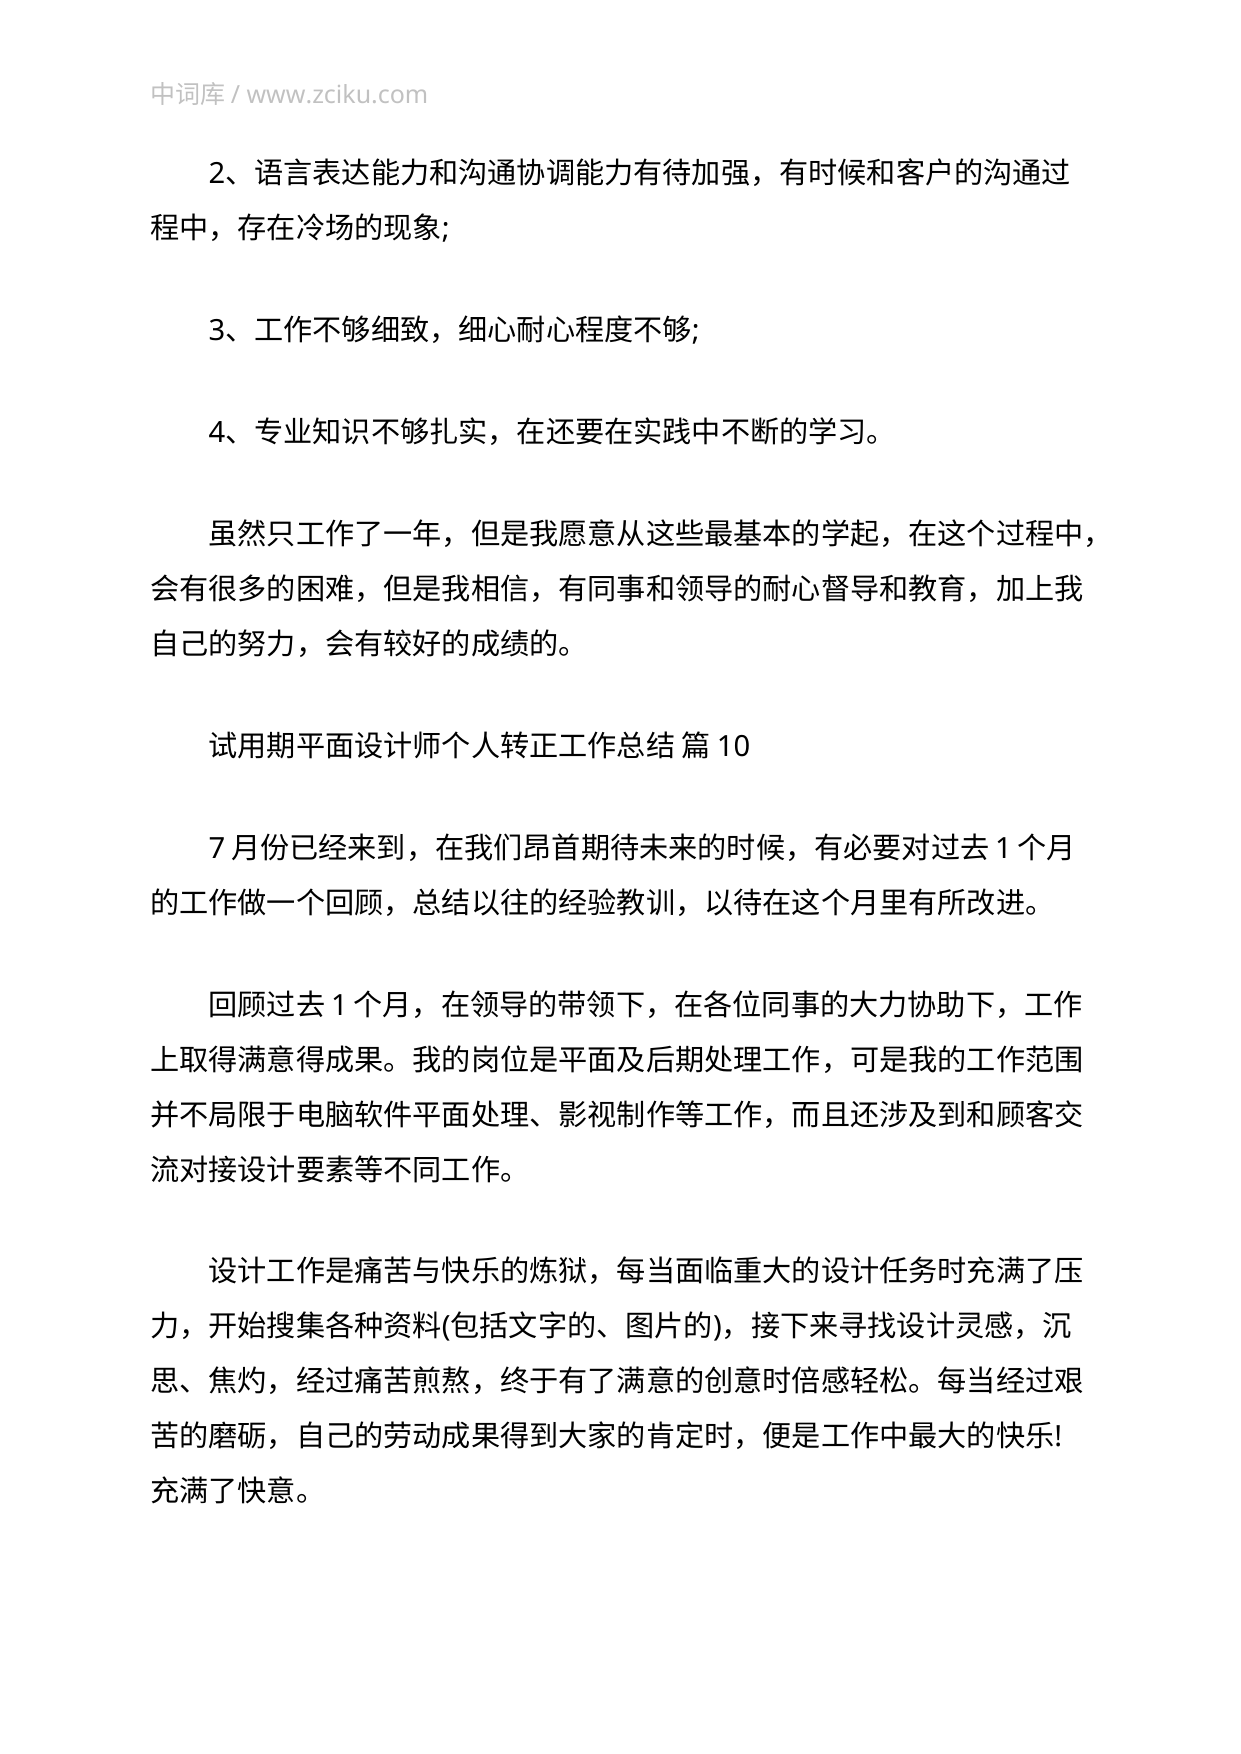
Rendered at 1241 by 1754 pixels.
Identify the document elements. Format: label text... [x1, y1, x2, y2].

text 回顾过去1个月，在领导的带领下，在各位同事的大力协助下，工作上取得满意得成果。我的岗位是平面及后期处理工作，可是我的工作范围并不局限于电脑软件平面处理、影视制作等工作，而且还涉及到和顾客交流对接设计要素等不同工作。 [150, 981, 1090, 1188]
text 7月份已经来到，在我们昂首期待未来的时候，有必要对过去1个月的工作做一个回顾，总结以往的经验教训，以待在这个月里有所改进。 [150, 824, 1090, 922]
text 4、专业知识不够扎实，在还要在实践中不断的学习。 [150, 409, 1090, 451]
text 2、语言表达能力和沟通协调能力有待加强，有时候和客户的沟通过程中，存在冷场的现象; [150, 150, 1090, 247]
text 试用期平面设计师个人转正工作总结 篇10 [150, 722, 1090, 765]
text 设计工作是痛苦与快乐的炼狱，每当面临重大的设计任务时充满了压力，开始搜集各种资料(包括文字的、图片的)，接下来寻找设计灵感，沉思、焦灼，经过痛苦煎熬，终于有了满意的创意时倍感轻松。每当经过艰苦的磨砺，自己的劳动成果得到大家的肯定时，便是工作中最大的快乐!充满了快意。 [150, 1248, 1090, 1510]
text 3、工作不够细致，细心耐心程度不够; [150, 307, 1090, 349]
text 虽然只工作了一年，但是我愿意从这些最基本的学起，在这个过程中，会有很多的困难，但是我相信，有同事和领导的耐心督导和教育，加上我自己的努力，会有较好的成绩的。 [150, 511, 1090, 663]
